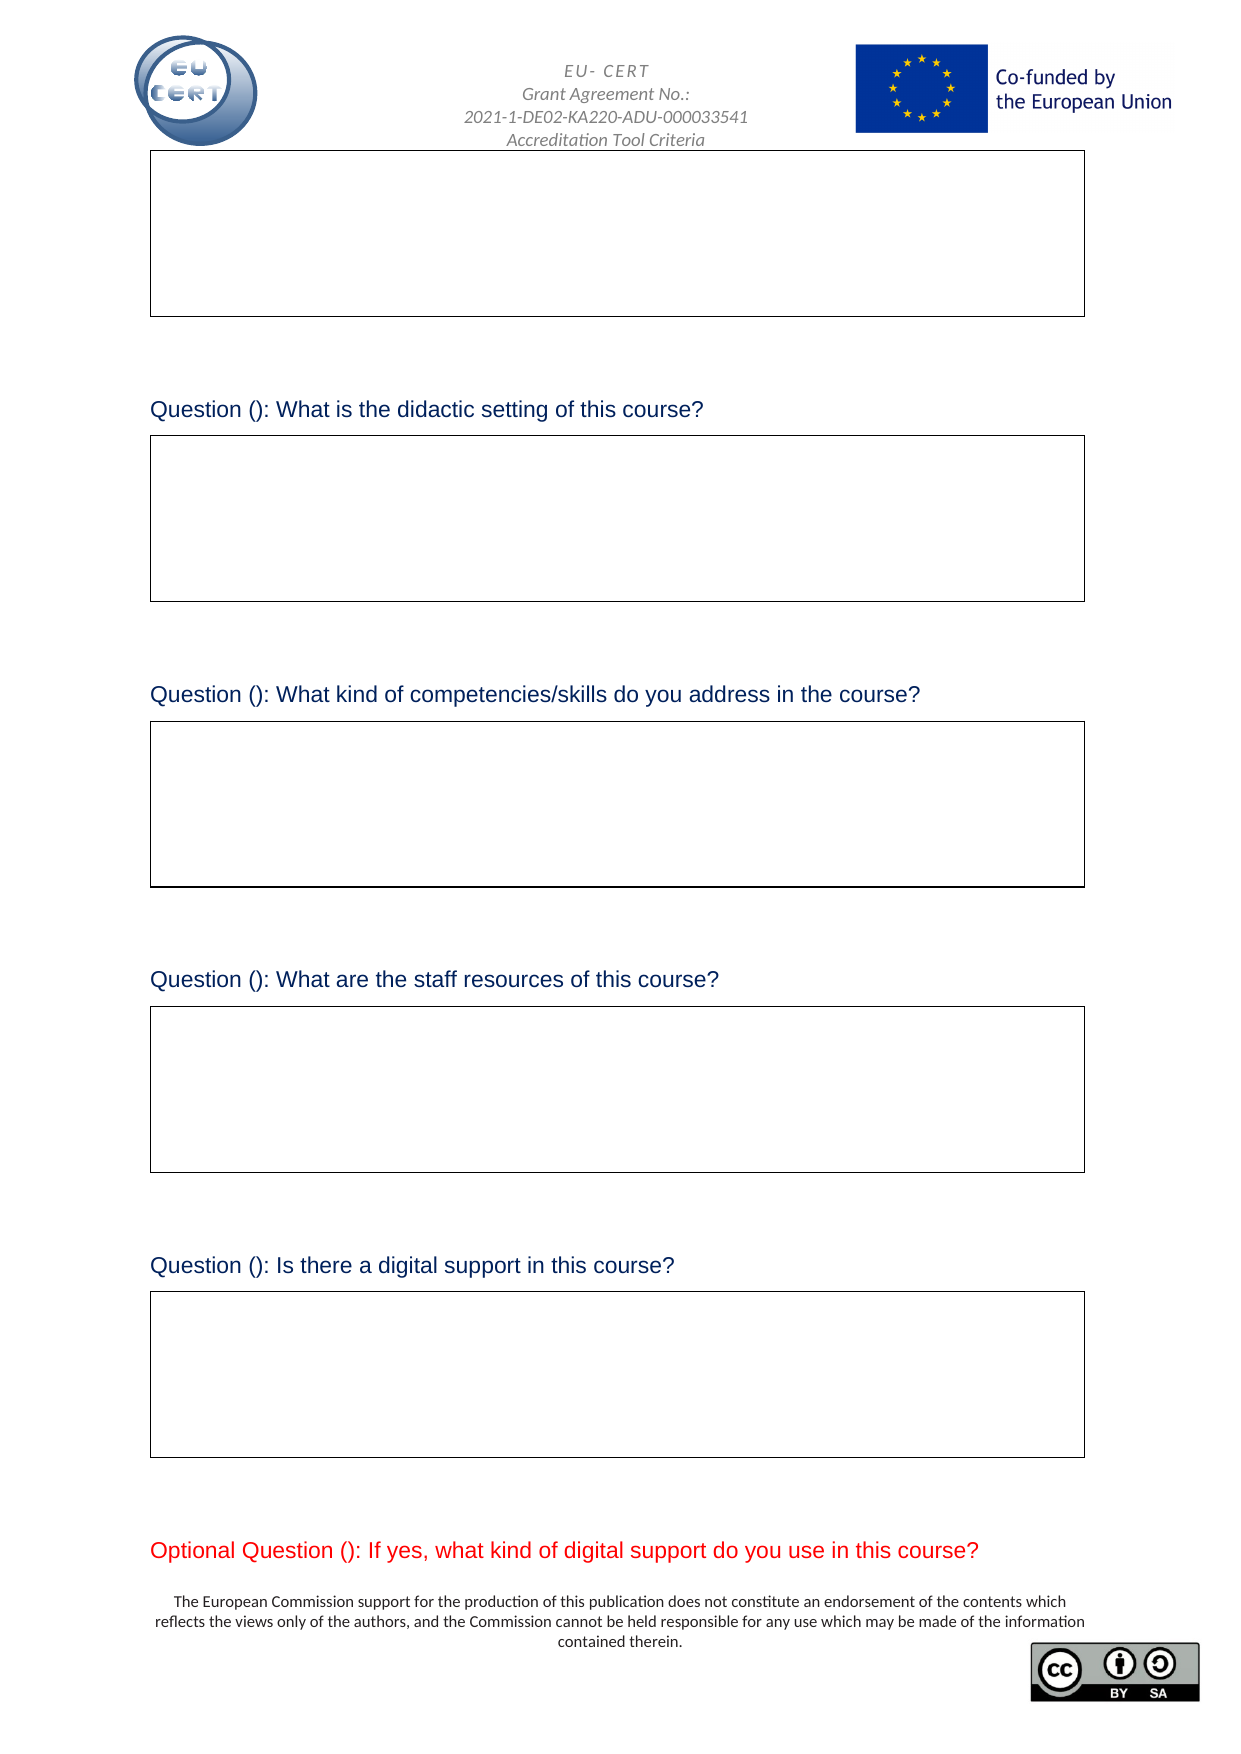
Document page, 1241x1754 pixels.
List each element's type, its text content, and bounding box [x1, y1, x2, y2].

picture [1027, 1638, 1202, 1704]
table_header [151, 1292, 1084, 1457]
picture [853, 42, 1175, 133]
text Question (): What kind of competencies/skills do you address in the course? [150, 681, 1090, 707]
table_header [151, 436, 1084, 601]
text Question (): What are the staff resources of this course? [150, 966, 1090, 993]
text Question (): Is there a digital support in this course? [150, 1252, 1090, 1278]
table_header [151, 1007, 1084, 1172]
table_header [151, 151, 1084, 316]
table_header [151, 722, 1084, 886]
text Optional Question (): If yes, what kind of digital support do you use in this course? [150, 1537, 1090, 1563]
text Question (): What is the didactic setting of this course? [150, 396, 1090, 422]
